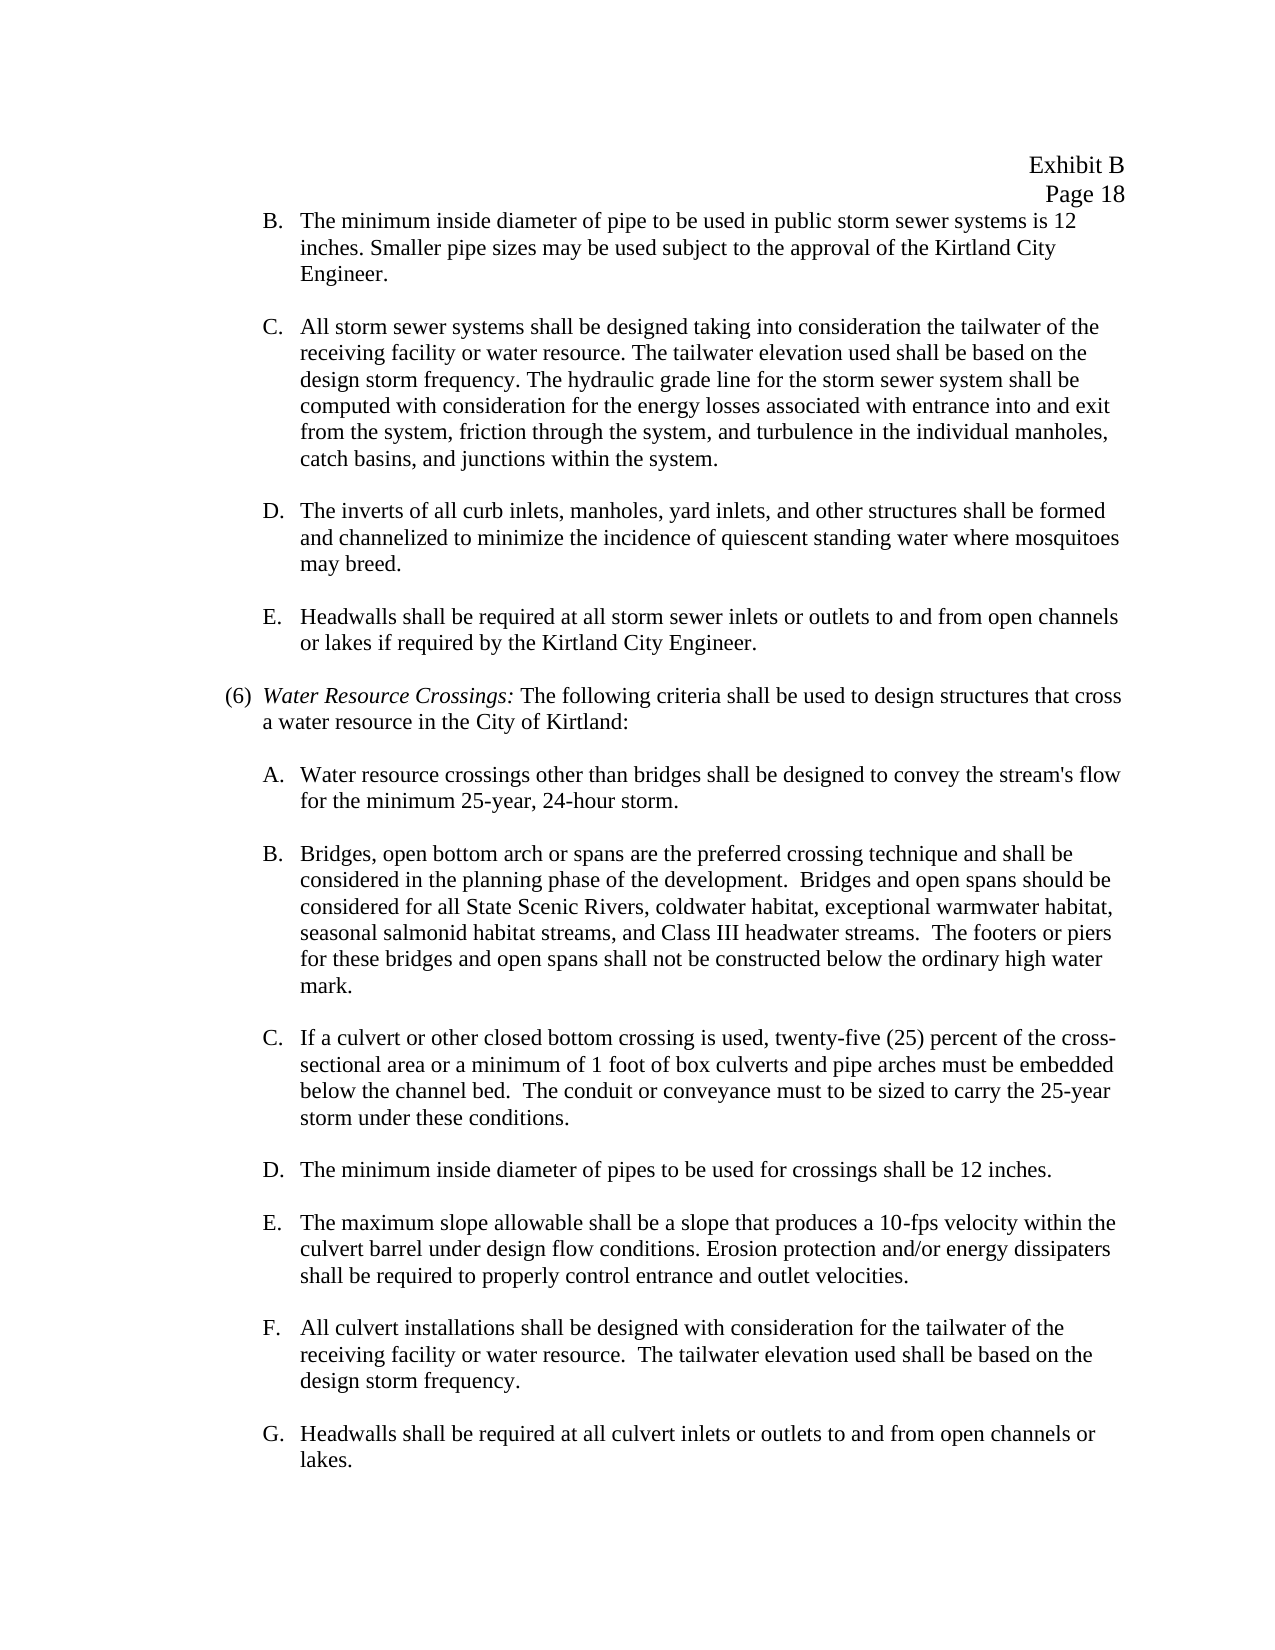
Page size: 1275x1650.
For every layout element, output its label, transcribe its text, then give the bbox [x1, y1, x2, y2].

list The minimum inside diameter of pipes to be used for crossings shall be 12 inches. [262, 1156, 1125, 1183]
list Water Resource Crossings: The following criteria shall be used to design structures that cross a water resource in the City of Kirtland: [225, 682, 1125, 734]
list Bridges, open bottom arch or spans are the preferred crossing technique and shall be considered in the planning phase of the development. Bridges and open spans should be considered for all State Scenic Rivers, coldwater habitat, exceptional warmwater habitat, seasonal salmonid habitat streams, and Class III headwater streams. The footers or piers for these bridges and open spans shall not be constructed below the ordinary high water mark. [262, 840, 1125, 998]
list Headwalls shall be required at all storm sewer inlets or outlets to and from open channels or lakes if required by the Kirtland City Engineer. [262, 603, 1125, 656]
list All culvert installations shall be designed with consideration for the tailwater of the receiving facility or water resource. The tailwater elevation used shall be based on the design storm frequency. [262, 1314, 1125, 1393]
list The inverts of all curb inlets, manholes, yard inlets, and other structures shall be formed and channelized to minimize the incidence of quiescent standing water where mosquitoes may breed. [262, 497, 1125, 576]
list Headwalls shall be required at all culvert inlets or outlets to and from open channels or lakes. [262, 1420, 1125, 1472]
list Water resource crossings other than bridges shall be designed to convey the stream's flow for the minimum 25-year, 24-hour storm. [262, 761, 1125, 814]
list All storm sewer systems shall be designed taking into consideration the tailwater of the receiving facility or water resource. The tailwater elevation used shall be based on the design storm frequency. The hydraulic grade line for the storm sewer system shall be computed with consideration for the energy losses associated with entrance into and exit from the system, friction through the system, and turbulence in the individual manholes, catch basins, and junctions within the system. [262, 313, 1125, 471]
list If a culvert or other closed bottom crossing is used, twenty-five (25) percent of the cross-sectional area or a minimum of 1 foot of box culverts and pipe arches must be embedded below the channel bed. The conduit or conveyance must to be sized to carry the 25-year storm under these conditions. [262, 1024, 1125, 1130]
list The minimum inside diameter of pipe to be used in public storm sewer systems is 12 inches. Smaller pipe sizes may be used subject to the approval of the Kirtland City Engineer. [262, 207, 1125, 287]
list The maximum slope allowable shall be a slope that produces a 10-fps velocity within the culvert barrel under design flow conditions. Erosion protection and/or energy dissipaters shall be required to properly control entrance and outlet velocities. [262, 1209, 1125, 1288]
